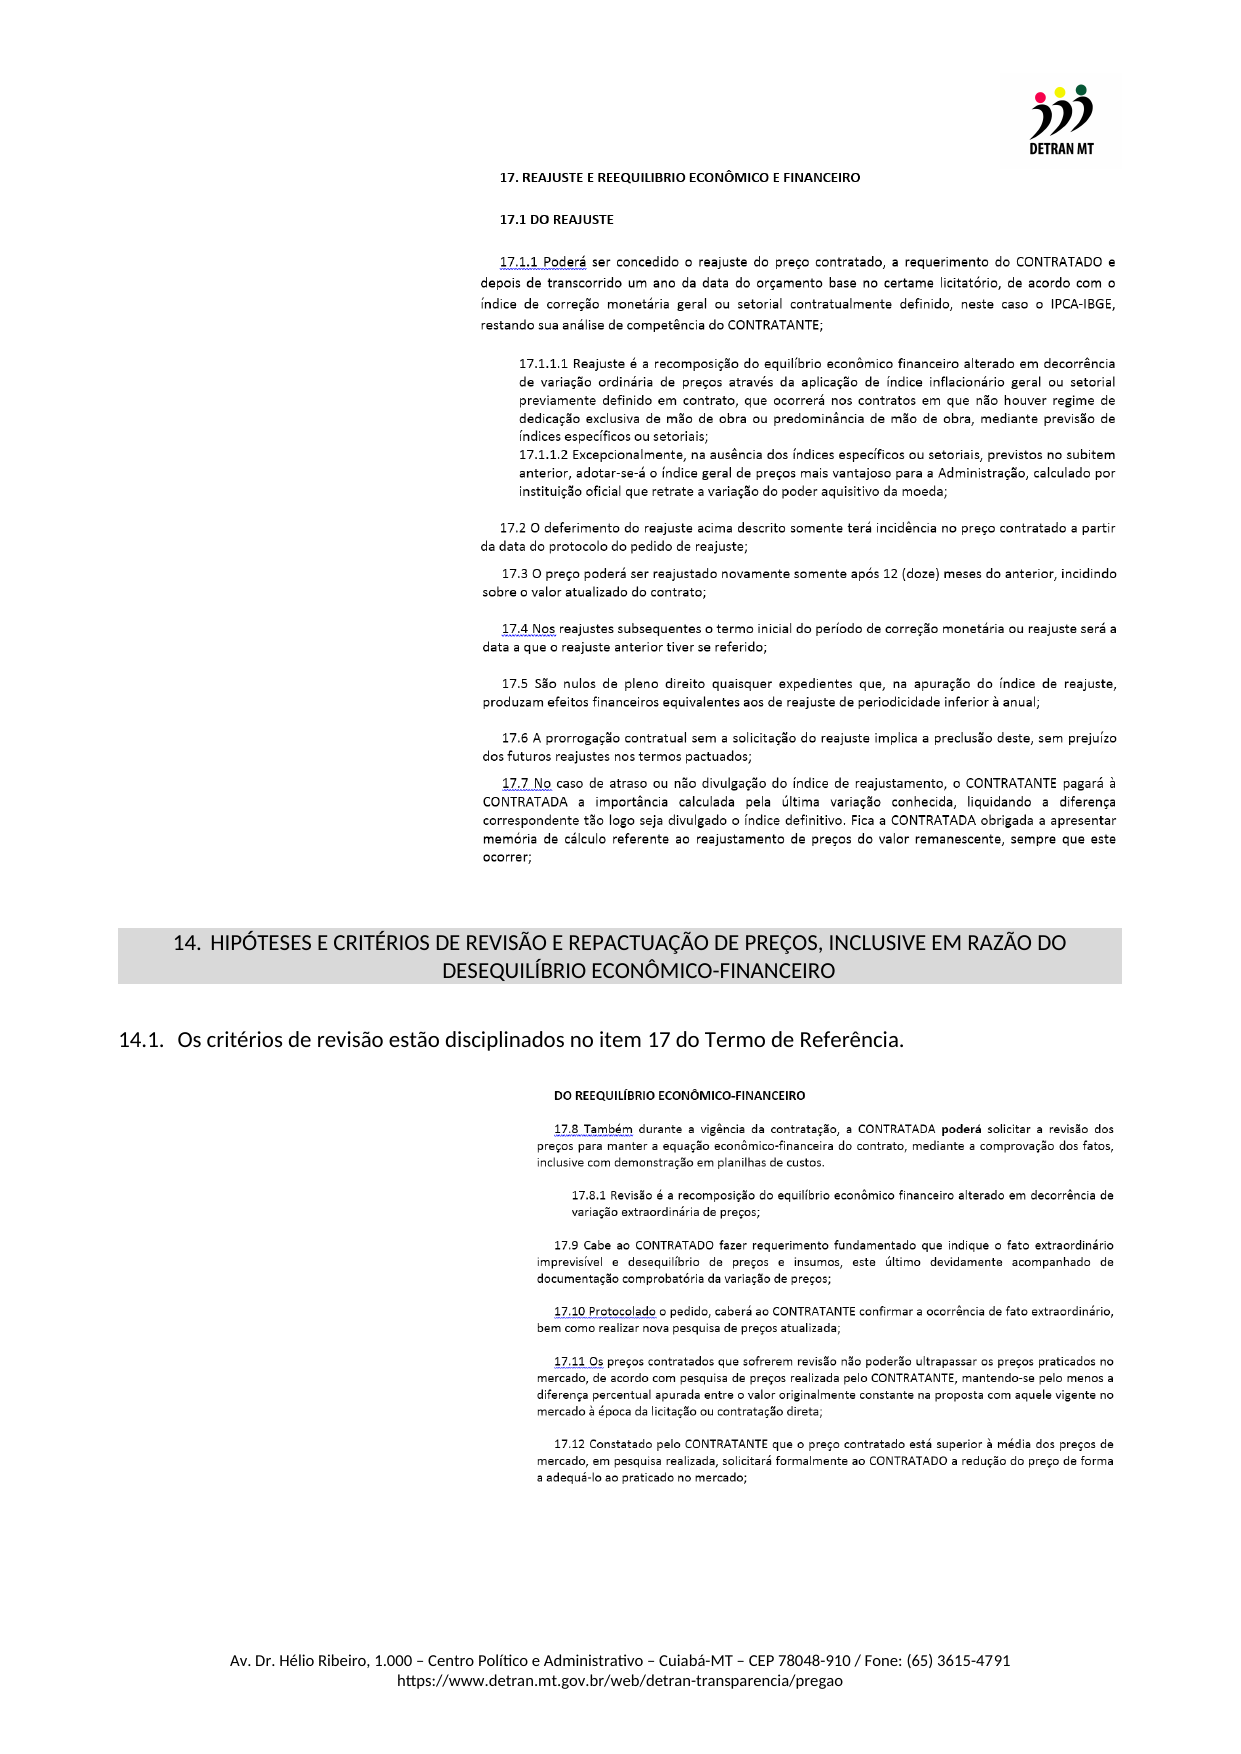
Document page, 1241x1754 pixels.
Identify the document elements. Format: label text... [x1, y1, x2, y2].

list Os critérios de revisão estão disciplinados no item 17 do Termo de Referência. [118, 1025, 1122, 1053]
picture [529, 1086, 1123, 1490]
picture [472, 73, 1123, 870]
list HIPÓTESES E CRITÉRIOS DE REVISÃO E REPACTUAÇÃO DE PREÇOS, INCLUSIVE EM RAZÃO DO DESEQUILÍBRIO ECONÔMICO-FINANCEIRO [118, 928, 1122, 984]
